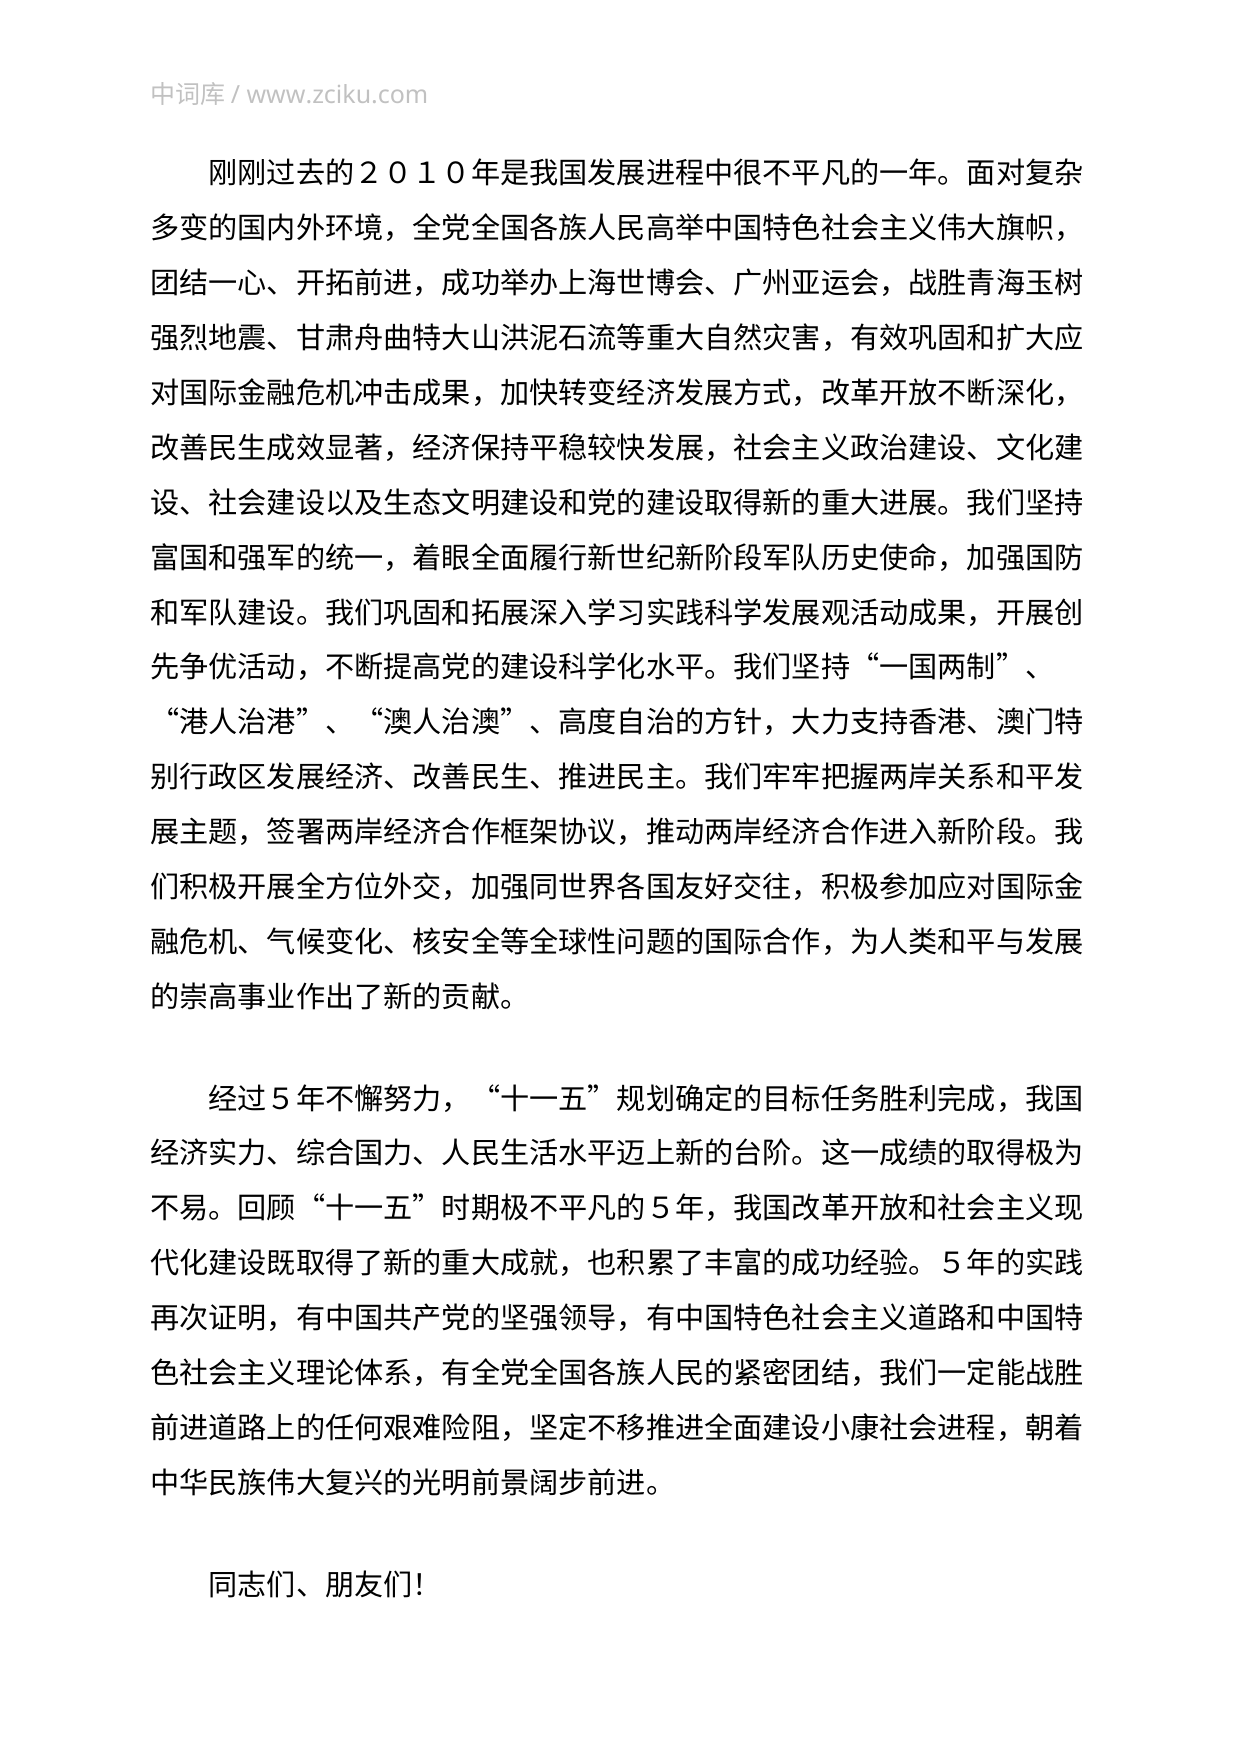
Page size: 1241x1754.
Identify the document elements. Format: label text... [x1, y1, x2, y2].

text 经过５年不懈努力，“十一五”规划确定的目标任务胜利完成，我国经济实力、综合国力、人民生活水平迈上新的台阶。这一成绩的取得极为不易。回顾“十一五”时期极不平凡的５年，我国改革开放和社会主义现代化建设既取得了新的重大成就，也积累了丰富的成功经验。５年的实践再次证明，有中国共产党的坚强领导，有中国特色社会主义道路和中国特色社会主义理论体系，有全党全国各族人民的紧密团结，我们一定能战胜前进道路上的任何艰难险阻，坚定不移推进全面建设小康社会进程，朝着中华民族伟大复兴的光明前景阔步前进。 [150, 1075, 1090, 1502]
text 刚刚过去的２０１０年是我国发展进程中很不平凡的一年。面对复杂多变的国内外环境，全党全国各族人民高举中国特色社会主义伟大旗帜，团结一心、开拓前进，成功举办上海世博会、广州亚运会，战胜青海玉树强烈地震、甘肃舟曲特大山洪泥石流等重大自然灾害，有效巩固和扩大应对国际金融危机冲击成果，加快转变经济发展方式，改革开放不断深化，改善民生成效显著，经济保持平稳较快发展，社会主义政治建设、文化建设、社会建设以及生态文明建设和党的建设取得新的重大进展。我们坚持富国和强军的统一，着眼全面履行新世纪新阶段军队历史使命，加强国防和军队建设。我们巩固和拓展深入学习实践科学发展观活动成果，开展创先争优活动，不断提高党的建设科学化水平。我们坚持“一国两制”、“港人治港”、“澳人治澳”、高度自治的方针，大力支持香港、澳门特别行政区发展经济、改善民生、推进民主。我们牢牢把握两岸关系和平发展主题，签署两岸经济合作框架协议，推动两岸经济合作进入新阶段。我们积极开展全方位外交，加强同世界各国友好交往，积极参加应对国际金融危机、气候变化、核安全等全球性问题的国际合作，为人类和平与发展的崇高事业作出了新的贡献。 [150, 150, 1090, 1016]
text 同志们、朋友们！ [150, 1561, 1090, 1603]
